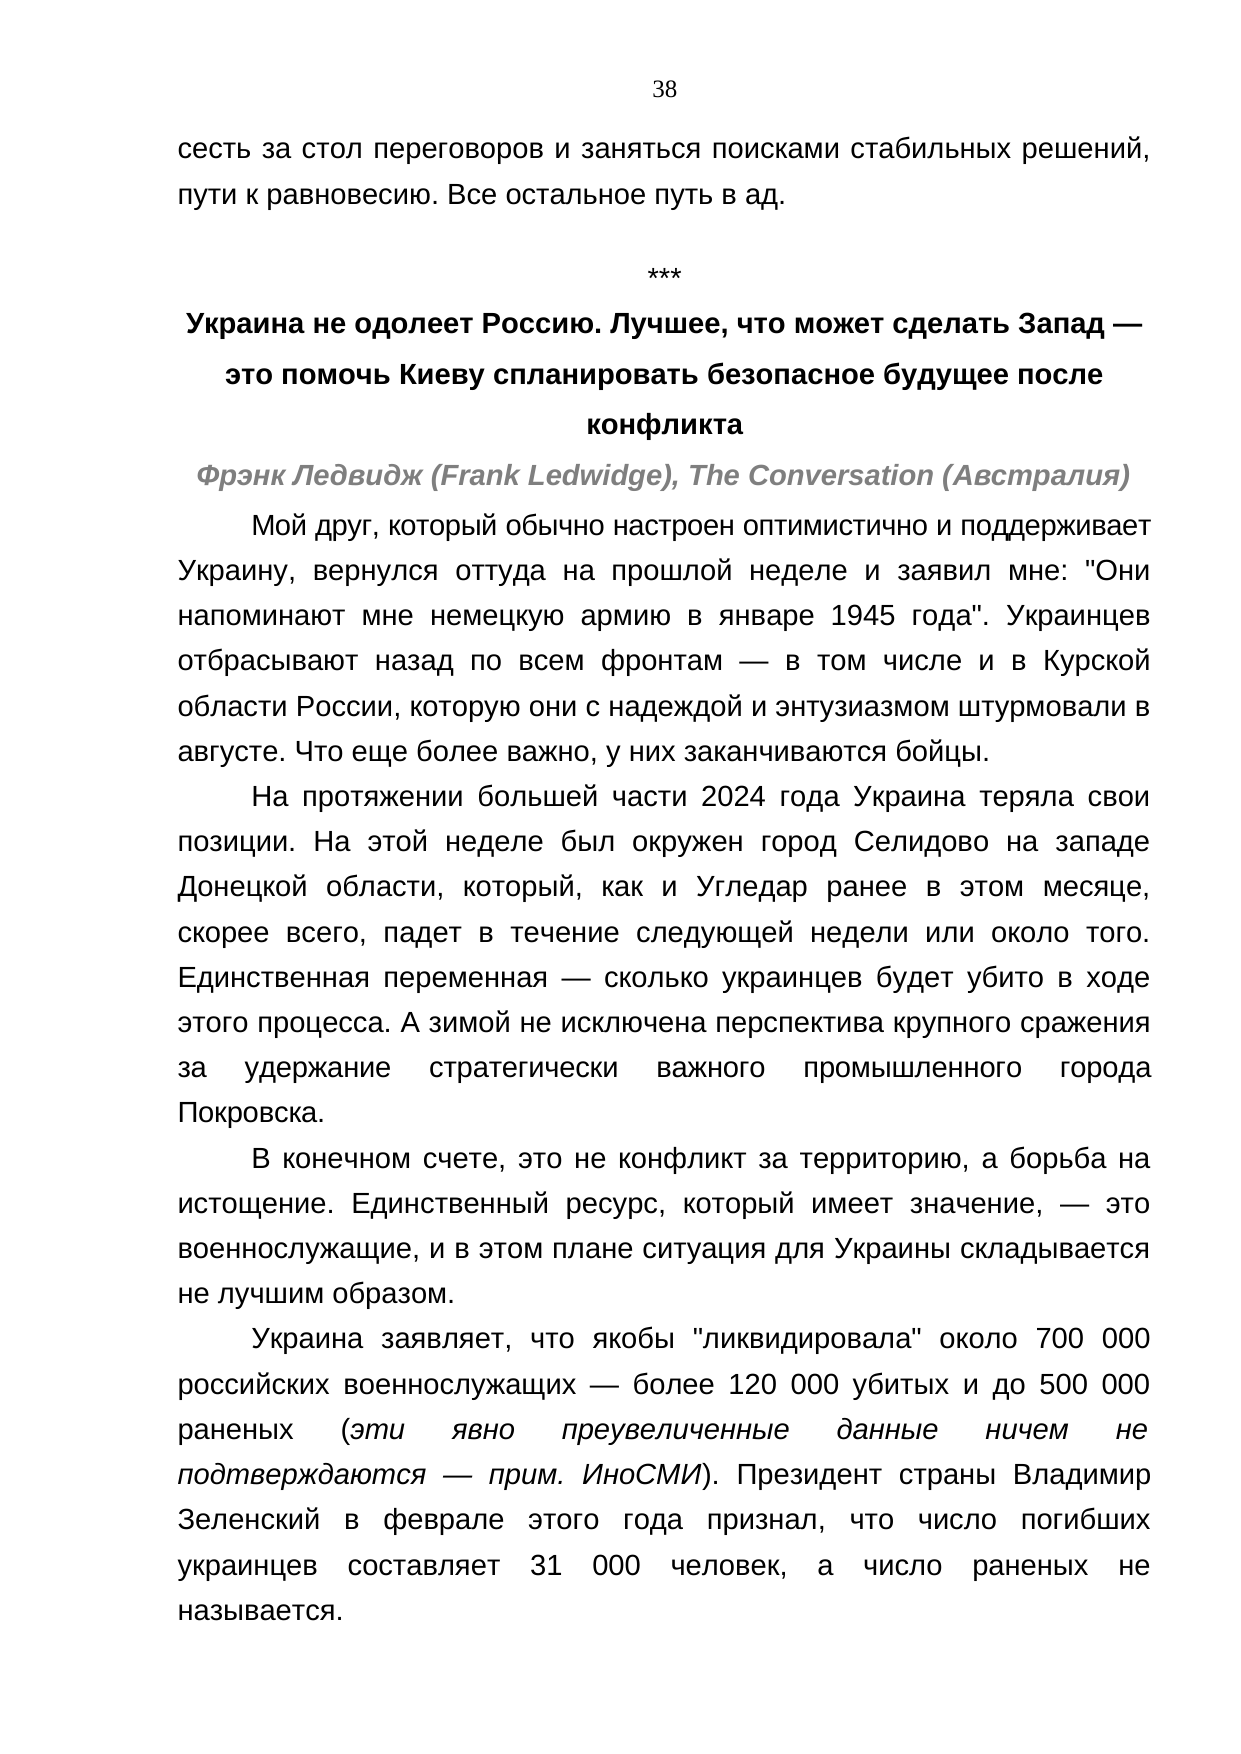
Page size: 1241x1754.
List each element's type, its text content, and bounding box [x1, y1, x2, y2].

text Украина заявляет, что якобы "ликвидировала" около 700 000 российских военнослужащих — более 120 000 убитых и до 500 000 раненых (эти явно преувеличенные данные ничем не подтверждаются — прим. ИноСМИ). Президент страны Владимир Зеленский в феврале этого года признал, что число погибших украинцев составляет 31 000 человек, а число раненых не называется. [177, 1322, 1152, 1626]
text Фрэнк Ледвидж (Frank Ledwidge), The Conversation (Австралия) [177, 457, 1152, 491]
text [177, 131, 1152, 211]
text На протяжении большей части 2024 года Украина теряла свои позиции. На этой неделе был окружен город Селидово на западе Донецкой области, который, как и Угледар ранее в этом месяце, скорее всего, падет в течение следующей недели или около того. Единственная переменная — сколько украинцев будет убито в ходе этого процесса. А зимой не исключена перспектива крупного сражения за удержание стратегически важного промышленного города Покровска. [177, 779, 1152, 1129]
subtitle Украина не одолеет Россию. Лучшее, что может сделать Запад — это помочь Киеву спланировать безопасное будущее после конфликта [177, 307, 1152, 441]
text Мой друг, который обычно настроен оптимистично и поддерживает Украину, вернулся оттуда на прошлой неделе и заявил мне: "Они напоминают мне немецкую армию в январе 1945 года". Украинцев отбрасывают назад по всем фронтам — в том числе и в Курской области России, которую они с надеждой и энтузиазмом штурмовали в августе. Что еще более важно, у них заканчиваются бойцы. [177, 508, 1152, 767]
text *** [177, 261, 1152, 294]
text В конечном счете, это не конфликт за территорию, а борьба на истощение. Единственный ресурс, который имеет значение, — это военнослужащие, и в этом плане ситуация для Украины складывается не лучшим образом. [177, 1141, 1152, 1310]
